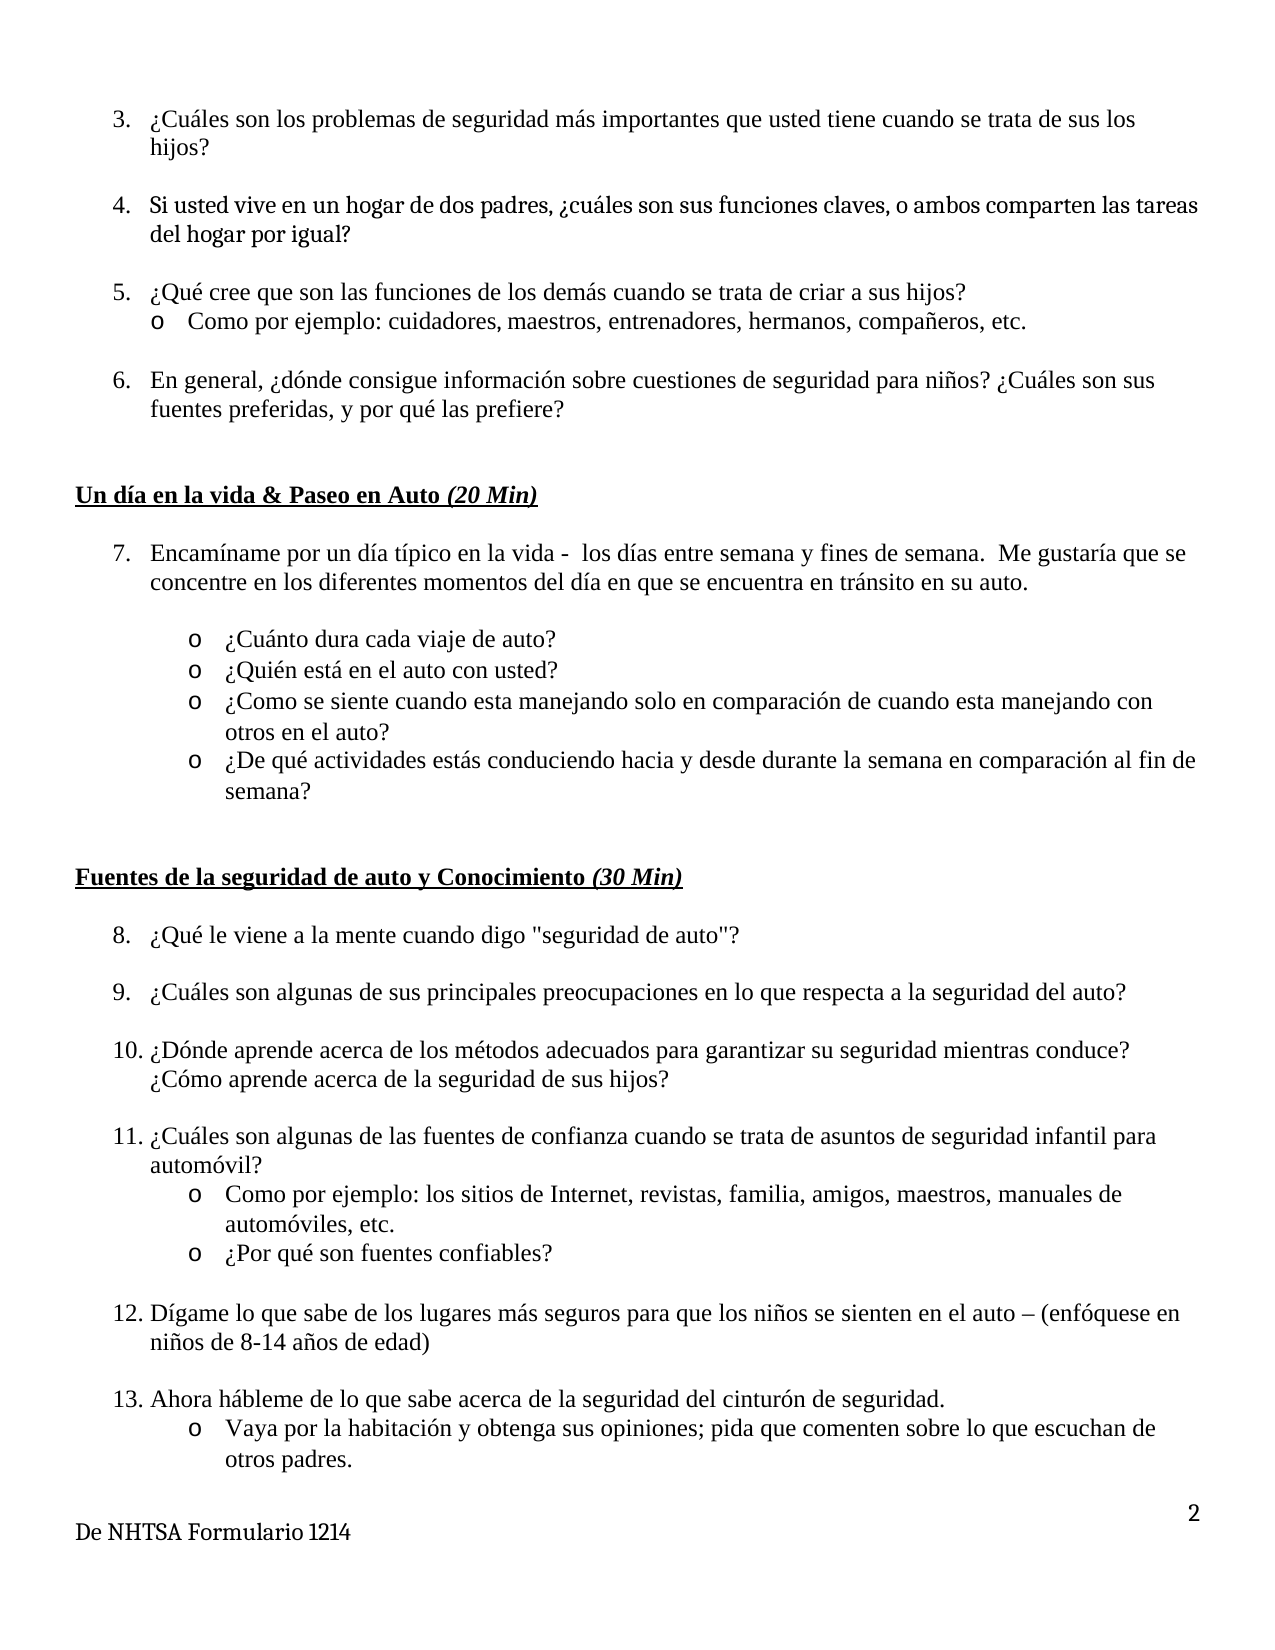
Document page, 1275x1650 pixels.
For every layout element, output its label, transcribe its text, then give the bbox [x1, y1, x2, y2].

list Ahora hábleme de lo que sabe acerca de la seguridad del cinturón de seguridad. [112, 1384, 1200, 1413]
list ¿Quién está en el auto con usted? [187, 655, 1200, 686]
list ¿Cuáles son algunas de las fuentes de confianza cuando se trata de asuntos de seguridad infantil para automóvil? [112, 1121, 1200, 1179]
list ¿Qué le viene a la mente cuando digo "seguridad de auto"? [112, 920, 1200, 949]
list ¿Como se siente cuando esta manejando solo en comparación de cuando esta manejando con otros en el auto? [187, 686, 1200, 745]
list Encamíname por un día típico en la vida - los días entre semana y fines de semana. Me gustaría que se concentre en los diferentes momentos del día en que se encuentra en tránsito en su auto. [112, 538, 1200, 595]
list ¿Cuánto dura cada viaje de auto? [187, 624, 1200, 655]
list Dígame lo que sabe de los lugares más seguros para que los niños se sienten en el auto – (enfóquese en niños de 8-14 años de edad) [112, 1298, 1200, 1355]
list Como por ejemplo: cuidadores, maestros, entrenadores, hermanos, compañeros, etc. [150, 306, 1200, 337]
list Si usted vive en un hogar de dos padres, ¿cuáles son sus funciones claves, o ambos comparten las tareas del hogar por igual? [112, 190, 1200, 248]
list En general, ¿dónde consigue información sobre cuestiones de seguridad para niños? ¿Cuáles son sus fuentes preferidas, y por qué las prefiere? [112, 365, 1200, 423]
list ¿Qué cree que son las funciones de los demás cuando se trata de criar a sus hijos? [112, 277, 1200, 306]
list ¿Cuáles son algunas de sus principales preocupaciones en lo que respecta a la seguridad del auto? [112, 977, 1200, 1006]
text Fuentes de la seguridad de auto y Conocimiento (30 Min) [75, 862, 1200, 891]
list Como por ejemplo: los sitios de Internet, revistas, familia, amigos, maestros, manuales de automóviles, etc. [187, 1179, 1200, 1238]
list ¿De qué actividades estás conduciendo hacia y desde durante la semana en comparación al fin de semana? [187, 745, 1200, 805]
list ¿Por qué son fuentes confiables? [187, 1238, 1200, 1269]
list Vaya por la habitación y obtenga sus opiniones; pida que comenten sobre lo que escuchan de otros padres. [187, 1413, 1200, 1472]
text Un día en la vida & Paseo en Auto (20 Min) [75, 480, 1200, 509]
list ¿Cuáles son los problemas de seguridad más importantes que usted tiene cuando se trata de sus los hijos? [112, 104, 1200, 161]
list ¿Dónde aprende acerca de los métodos adecuados para garantizar su seguridad mientras conduce? ¿Cómo aprende acerca de la seguridad de sus hijos? [112, 1035, 1200, 1092]
